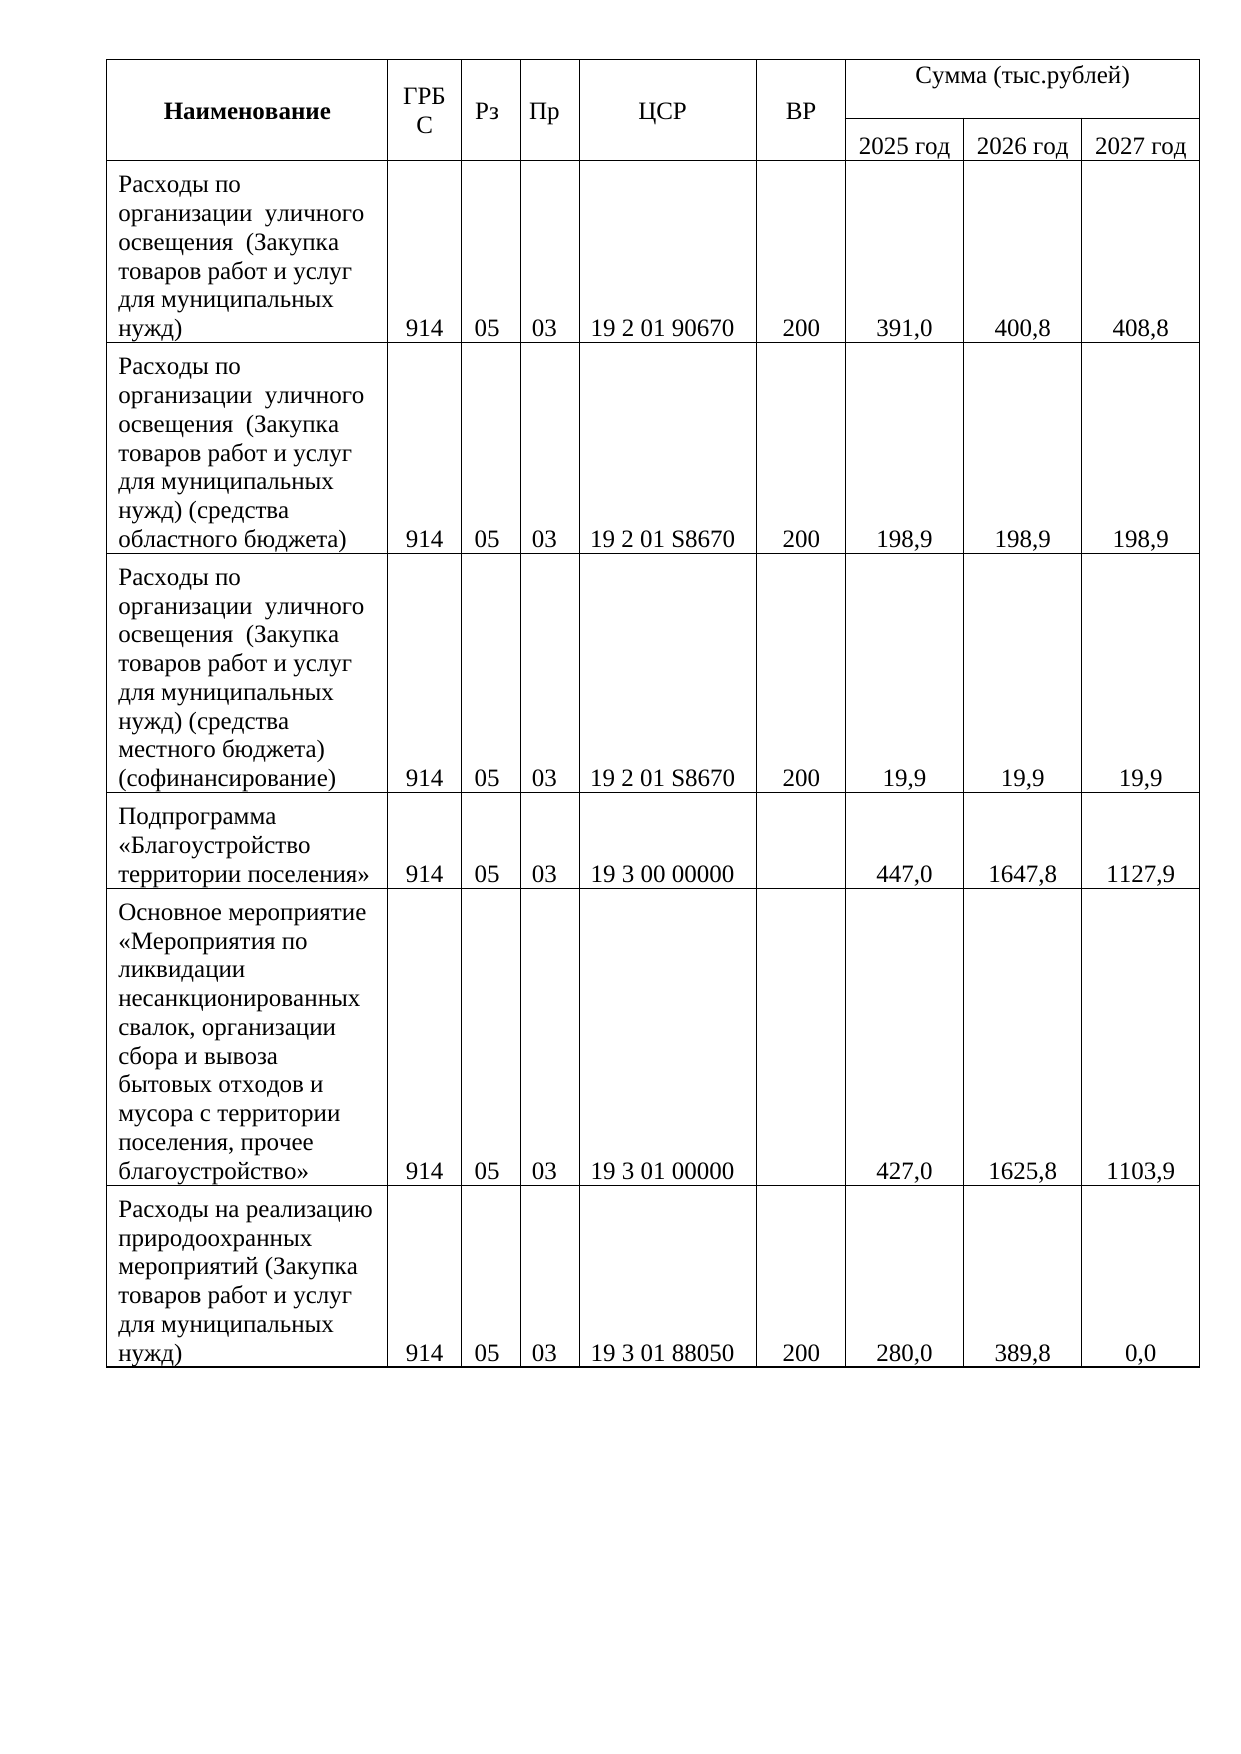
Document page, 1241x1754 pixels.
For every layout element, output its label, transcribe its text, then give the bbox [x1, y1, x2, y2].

table_cell 03 [521, 554, 579, 792]
table_cell 1647,8 [964, 793, 1081, 888]
table_cell 03 [521, 889, 579, 1184]
table_cell 03 [521, 161, 579, 342]
table_cell 914 [388, 1186, 461, 1366]
table_cell 03 [521, 343, 579, 553]
table_cell 391,0 [846, 161, 963, 342]
table_header Наименование [107, 60, 387, 160]
table_cell 408,8 [1082, 161, 1199, 342]
table_cell Расходы по организации уличного освещения (Закупка товаров работ и услуг для муниципальных нужд) (средства областного бюджета) [107, 343, 387, 553]
table_cell 2027 год [1082, 119, 1199, 160]
table_cell 19 2 01 S8670 [580, 343, 756, 553]
table_header Пр [521, 60, 579, 160]
table_header ВР [757, 60, 845, 160]
table_header Сумма (тыс.рублей) [846, 60, 1199, 118]
table_cell 05 [462, 889, 520, 1184]
table_cell [757, 889, 845, 1184]
table_cell Расходы по организации уличного освещения (Закупка товаров работ и услуг для муниципальных нужд) (средства местного бюджета) (софинансирование) [107, 554, 387, 792]
table_cell 03 [521, 793, 579, 888]
table_cell Основное мероприятие «Мероприятия по ликвидации несанкционированных свалок, организации сбора и вывоза бытовых отходов и мусора с территории поселения, прочее благоустройство» [107, 889, 387, 1184]
table_cell 198,9 [1082, 343, 1199, 553]
table_cell 1127,9 [1082, 793, 1199, 888]
table_cell 914 [388, 161, 461, 342]
table_cell 914 [388, 793, 461, 888]
table_cell 914 [388, 343, 461, 553]
table_cell 447,0 [846, 793, 963, 888]
table_header ГРБС [388, 60, 461, 160]
table_cell 05 [462, 343, 520, 553]
table_cell 198,9 [964, 343, 1081, 553]
table_cell [757, 793, 845, 888]
table_cell 05 [462, 793, 520, 888]
table_cell 427,0 [846, 889, 963, 1184]
table_cell 19 3 00 00000 [580, 793, 756, 888]
table_cell 19 3 01 88050 [580, 1186, 756, 1366]
table_cell 2026 год [964, 119, 1081, 160]
table_cell 389,8 [964, 1186, 1081, 1366]
table_cell 400,8 [964, 161, 1081, 342]
table_cell 280,0 [846, 1186, 963, 1366]
table_cell 05 [462, 554, 520, 792]
table_header Рз [462, 60, 520, 160]
table_cell Расходы по организации уличного освещения (Закупка товаров работ и услуг для муниципальных нужд) [107, 161, 387, 342]
table_cell Расходы на реализацию природоохранных мероприятий (Закупка товаров работ и услуг для муниципальных нужд) [107, 1186, 387, 1366]
table_cell 200 [757, 161, 845, 342]
table_cell 2025 год [846, 119, 963, 160]
table_cell 19,9 [846, 554, 963, 792]
table_cell 0,0 [1082, 1186, 1199, 1366]
table_cell 1103,9 [1082, 889, 1199, 1184]
table_cell 19,9 [964, 554, 1081, 792]
table_cell 05 [462, 1186, 520, 1366]
table_header ЦСР [580, 60, 756, 160]
table_cell 19 2 01 S8670 [580, 554, 756, 792]
table_cell 05 [462, 161, 520, 342]
table_cell 19,9 [1082, 554, 1199, 792]
table_cell 198,9 [846, 343, 963, 553]
table_cell 19 2 01 90670 [580, 161, 756, 342]
table_cell Подпрограмма «Благоустройство территории поселения» [107, 793, 387, 888]
table_cell 914 [388, 554, 461, 792]
table_cell 200 [757, 1186, 845, 1366]
table_cell 200 [757, 343, 845, 553]
table_cell 03 [521, 1186, 579, 1366]
table_cell 200 [757, 554, 845, 792]
table_cell 914 [388, 889, 461, 1184]
table_cell 19 3 01 00000 [580, 889, 756, 1184]
table_cell 1625,8 [964, 889, 1081, 1184]
